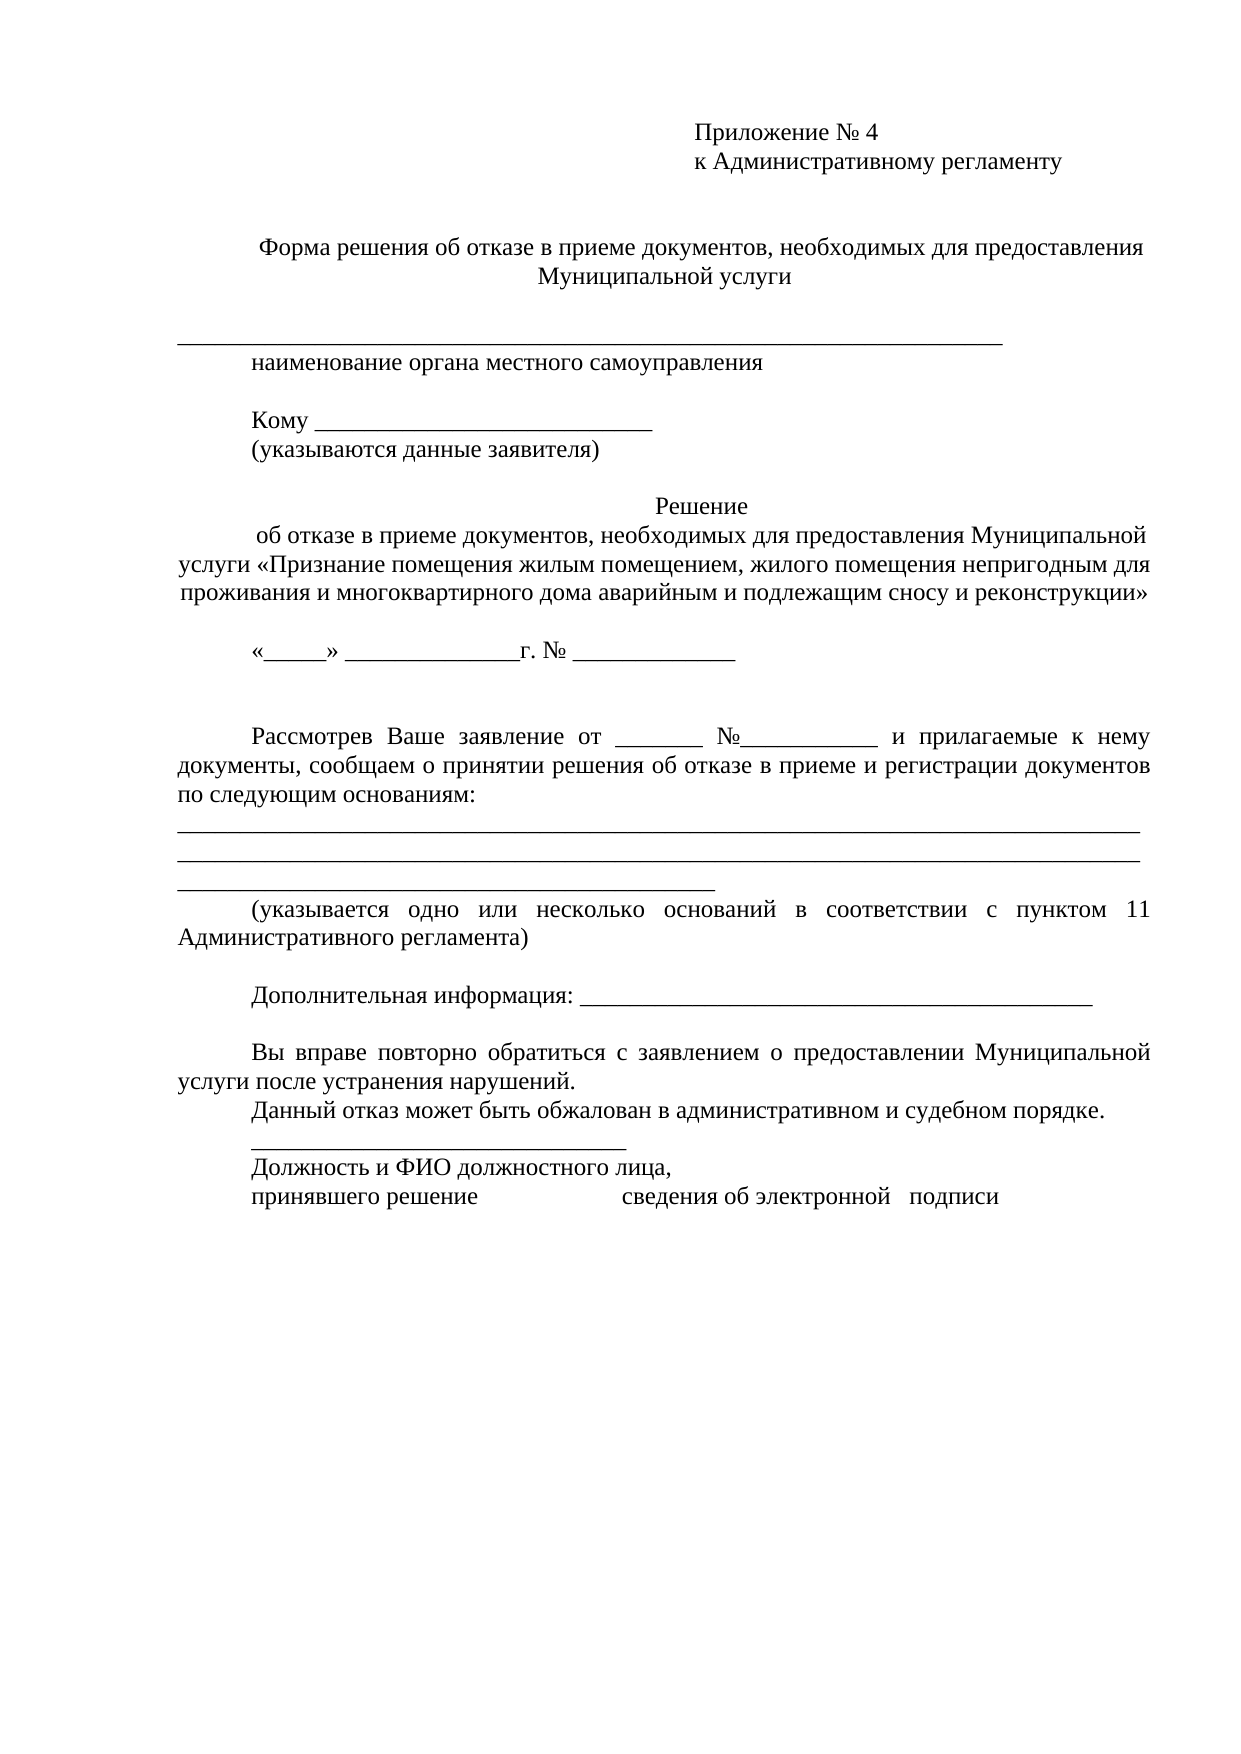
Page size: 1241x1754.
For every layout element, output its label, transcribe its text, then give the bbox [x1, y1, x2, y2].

text __________________________________________________________________ [177, 319, 1152, 347]
text Форма решения об отказе в приеме документов, необходимых для предоставления Муниципальной услуги [177, 232, 1152, 290]
text Кому ___________________________ [177, 405, 1152, 434]
text ______________________________ [177, 1124, 1152, 1152]
text наименование органа местного самоуправления [177, 347, 1152, 376]
text Решение [177, 491, 1152, 520]
text «_____» ______________г. № _____________ [177, 635, 1152, 664]
text _____________________________________________________________________________________________________________________________________________________________________________________________________ [177, 807, 1152, 894]
text Приложение № 4 [177, 117, 1152, 146]
text Рассмотрев Ваше заявление от _______ №___________ и прилагаемые к нему документы, сообщаем о принятии решения об отказе в приеме и регистрации документов по следующим основаниям: [177, 721, 1152, 807]
text к Административному регламенту [177, 146, 1152, 175]
text принявшего решение сведения об электронной подписи [177, 1181, 1152, 1210]
text Должность и ФИО должностного лица, [177, 1152, 1152, 1181]
text Дополнительная информация: _________________________________________ [177, 980, 1152, 1009]
text Данный отказ может быть обжалован в административном и судебном порядке. [177, 1095, 1152, 1124]
text (указываются данные заявителя) [177, 434, 1152, 462]
text Вы вправе повторно обратиться с заявлением о предоставлении Муниципальной услуги после устранения нарушений. [177, 1037, 1152, 1095]
text об отказе в приеме документов, необходимых для предоставления Муниципальной услуги «Признание помещения жилым помещением, жилого помещения непригодным для проживания и многоквартирного дома аварийным и подлежащим сносу и реконструкции» [177, 520, 1152, 606]
text (указывается одно или несколько оснований в соответствии с пунктом 11 Административного регламента) [177, 894, 1152, 951]
